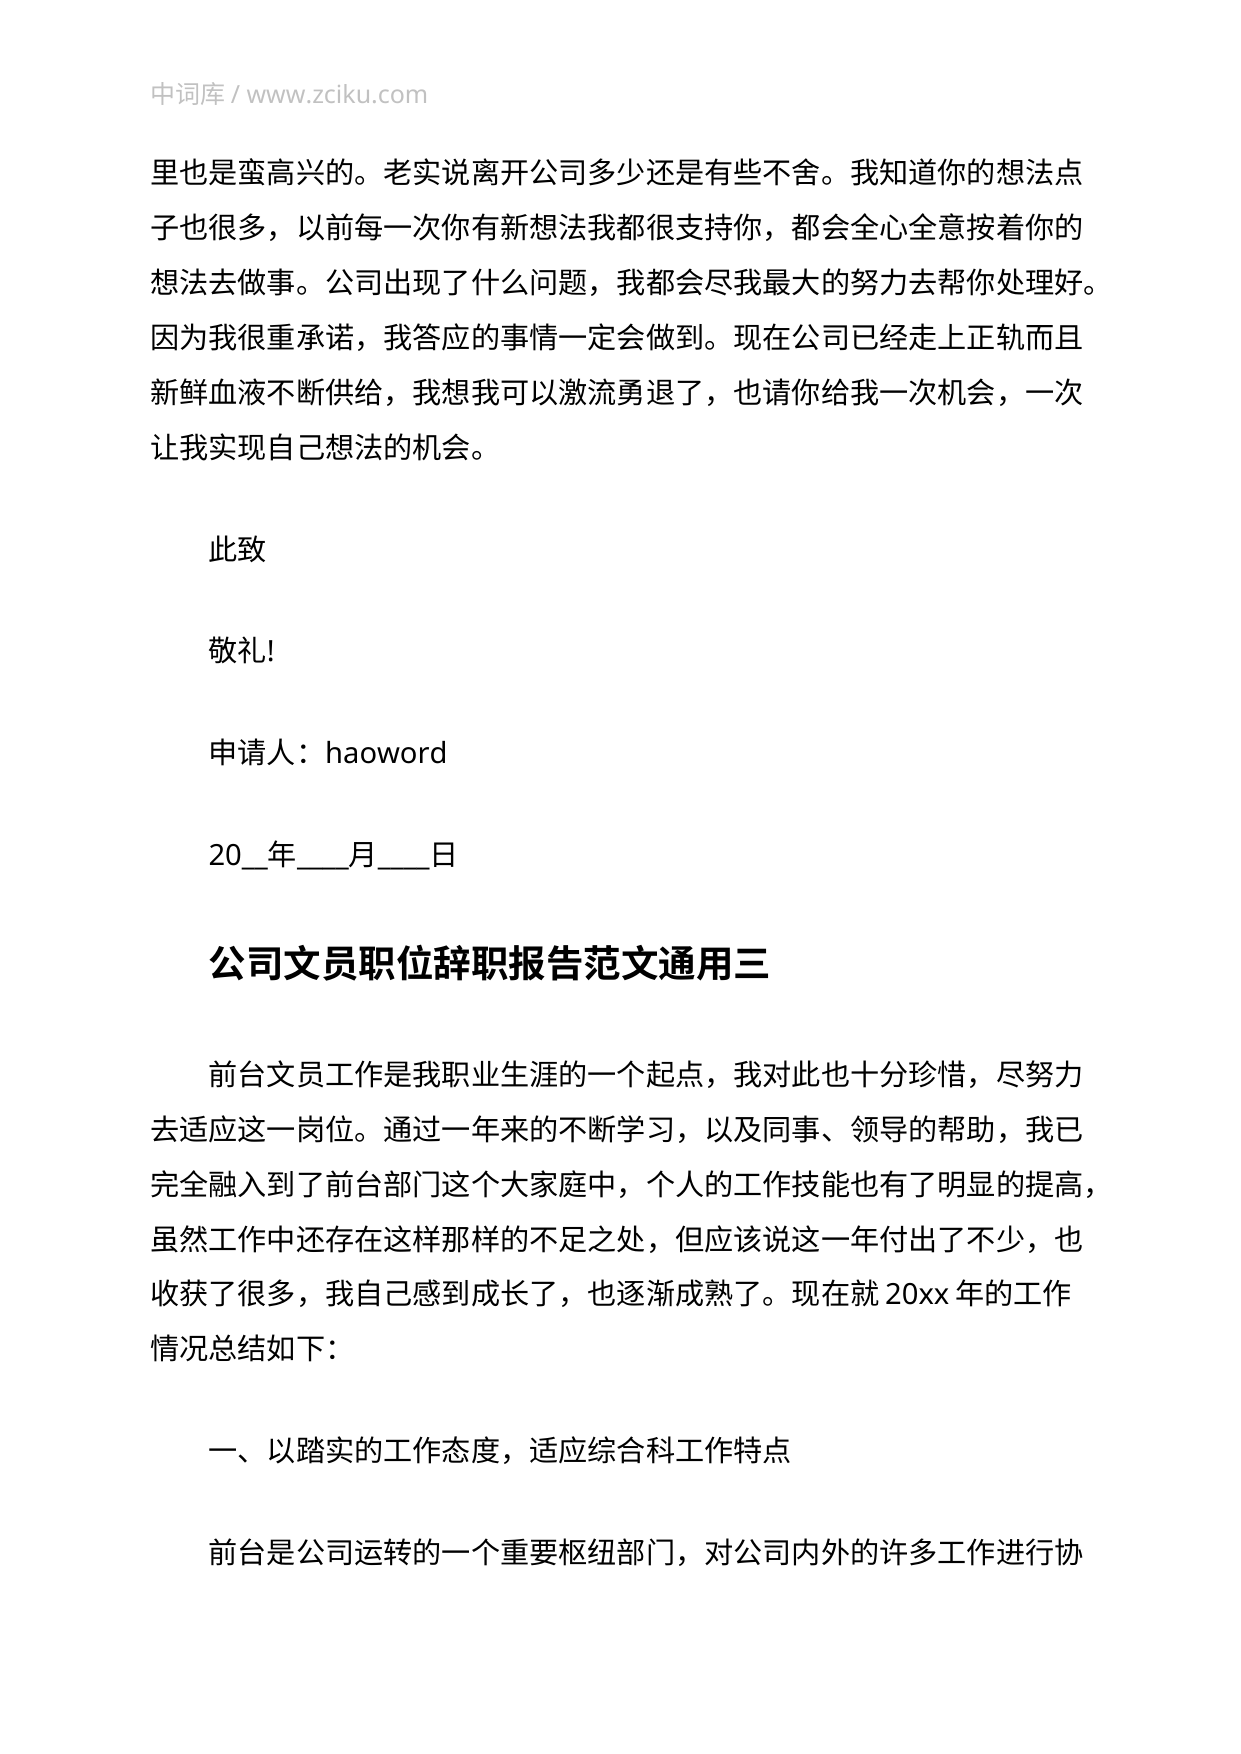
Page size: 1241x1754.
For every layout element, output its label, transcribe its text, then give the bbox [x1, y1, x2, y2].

text 公司文员职位辞职报告范文通用三 [150, 934, 1090, 988]
text 敬礼! [150, 628, 1090, 670]
text 此致 [150, 526, 1090, 568]
text 20__年____月____日 [150, 832, 1090, 874]
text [150, 1529, 1090, 1572]
text 一、以踏实的工作态度，适应综合科工作特点 [150, 1428, 1090, 1470]
text 前台文员工作是我职业生涯的一个起点，我对此也十分珍惜，尽努力去适应这一岗位。通过一年来的不断学习，以及同事、领导的帮助，我已完全融入到了前台部门这个大家庭中，个人的工作技能也有了明显的提高，虽然工作中还存在这样那样的不足之处，但应该说这一年付出了不少，也收获了很多，我自己感到成长了，也逐渐成熟了。现在就20xx年的工作情况总结如下： [150, 1051, 1090, 1368]
text 申请人：haoword [150, 730, 1090, 772]
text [150, 150, 1090, 467]
